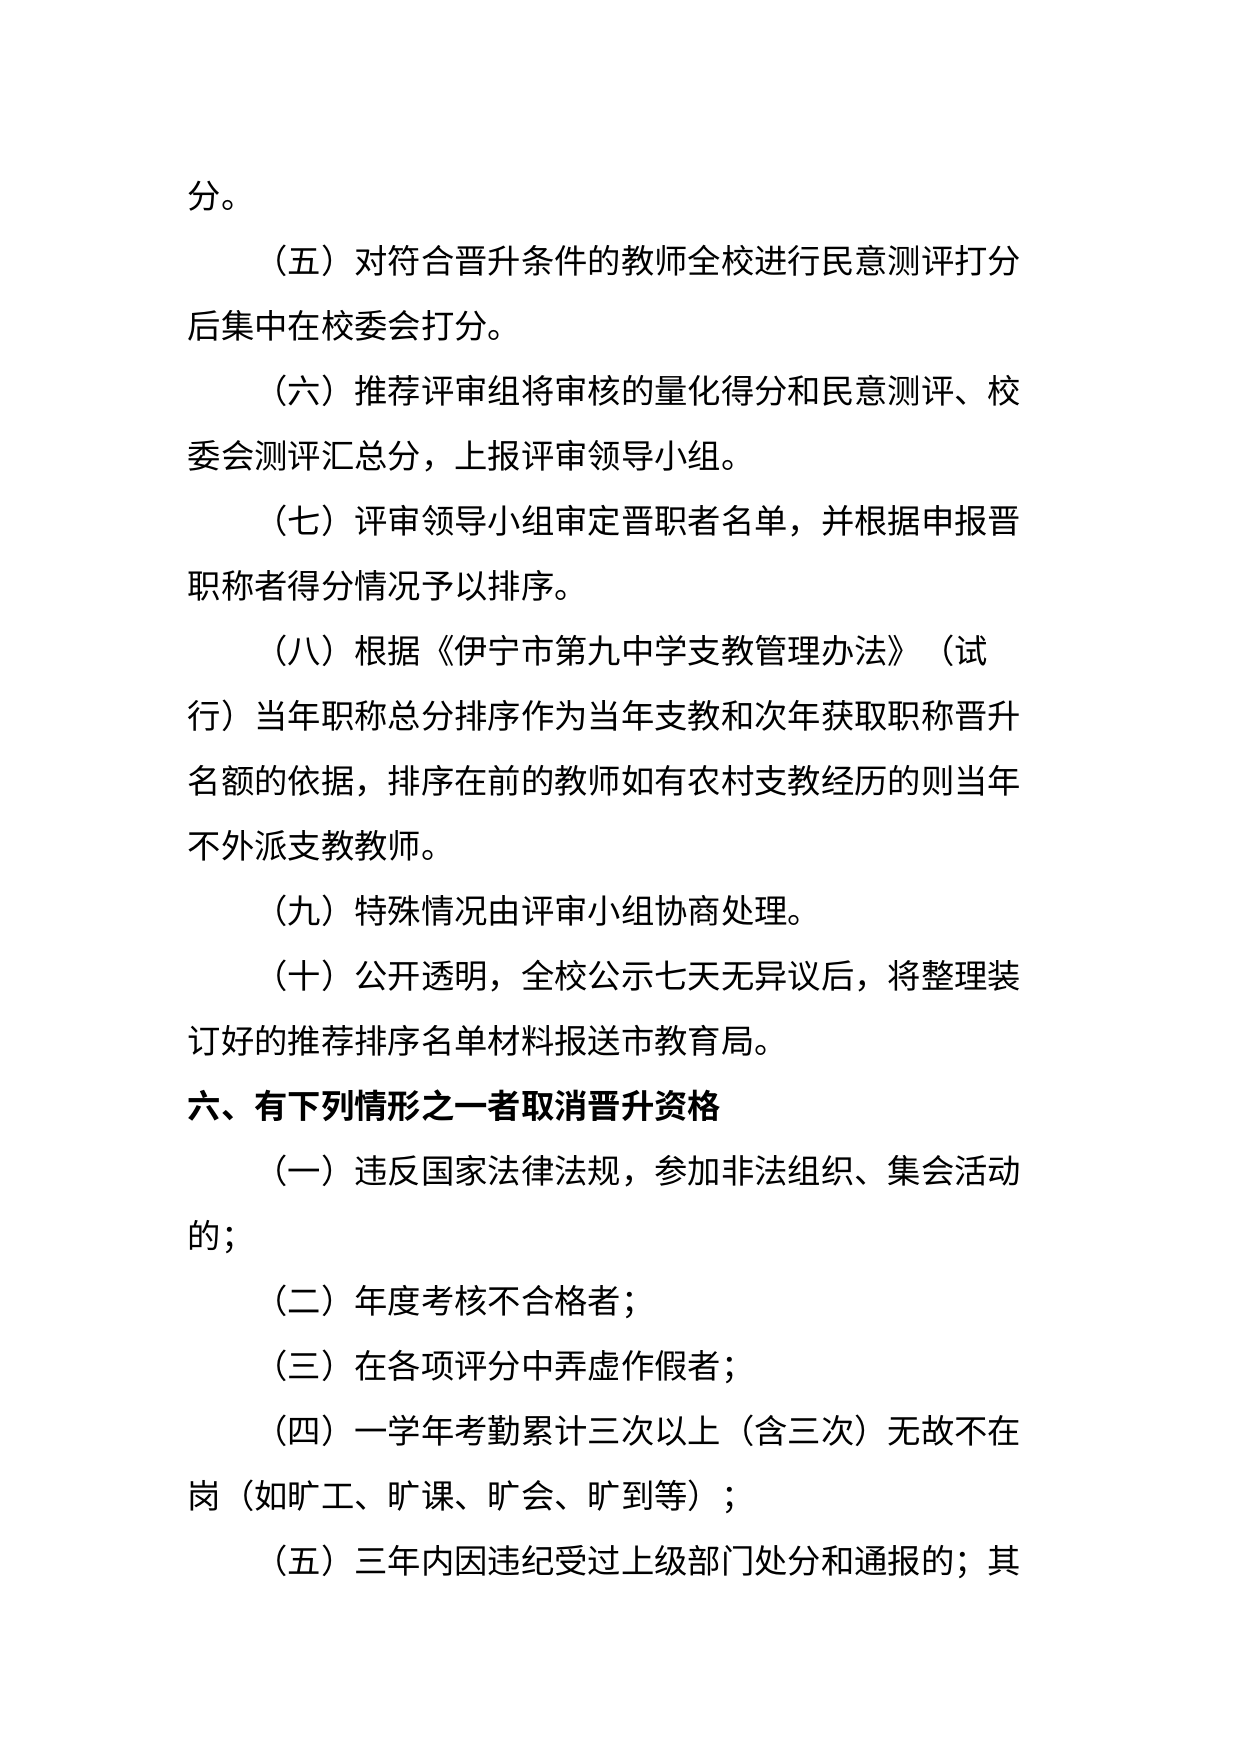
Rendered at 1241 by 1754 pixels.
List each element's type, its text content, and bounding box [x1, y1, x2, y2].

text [187, 162, 1053, 227]
text 六、有下列情形之一者取消晋升资格 [187, 1072, 1053, 1137]
text （七）评审领导小组审定晋职者名单，并根据申报晋职称者得分情况予以排序。 [187, 487, 1053, 617]
text （十）公开透明，全校公示七天无异议后，将整理装订好的推荐排序名单材料报送市教育局。 [187, 942, 1053, 1072]
text （三）在各项评分中弄虚作假者； [187, 1332, 1053, 1397]
text （八）根据《伊宁市第九中学支教管理办法》（试行）当年职称总分排序作为当年支教和次年获取职称晋升名额的依据，排序在前的教师如有农村支教经历的则当年不外派支教教师。 [187, 617, 1053, 877]
text （九）特殊情况由评审小组协商处理。 [187, 877, 1053, 942]
text （六）推荐评审组将审核的量化得分和民意测评、校委会测评汇总分，上报评审领导小组。 [187, 357, 1053, 487]
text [187, 1527, 1053, 1592]
text （五）对符合晋升条件的教师全校进行民意测评打分后集中在校委会打分。 [187, 227, 1053, 357]
text （二）年度考核不合格者； [187, 1267, 1053, 1332]
text （四）一学年考勤累计三次以上（含三次）无故不在岗（如旷工、旷课、旷会、旷到等）； [187, 1397, 1053, 1527]
text （一）违反国家法律法规，参加非法组织、集会活动的； [187, 1137, 1053, 1267]
